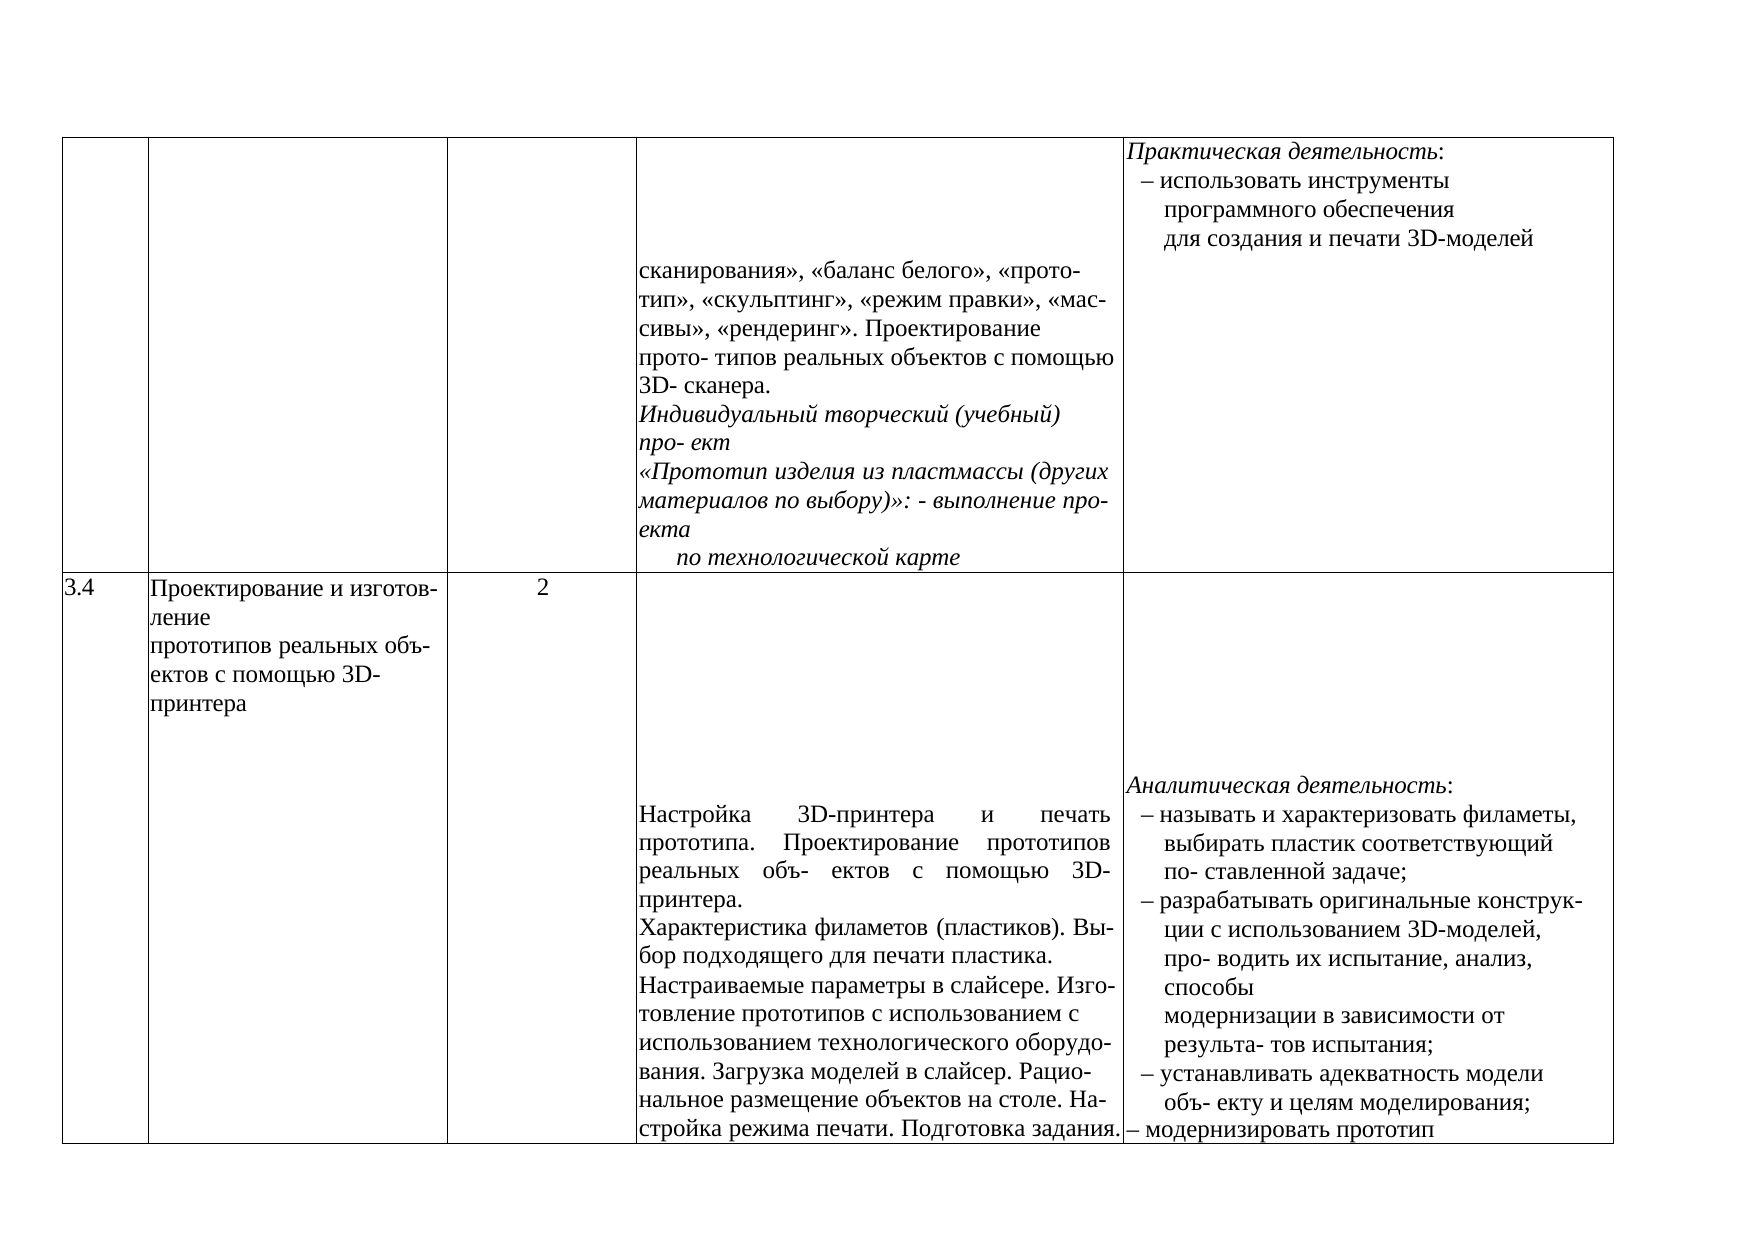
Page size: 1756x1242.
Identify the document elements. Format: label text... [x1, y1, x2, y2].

table_cell 2 [448, 573, 636, 1143]
table_cell Проектирование и изготов- ление прототипов реальных объ- ектов с помощью 3D- принтера [149, 573, 447, 1143]
table_header сканирования», «баланс белого», «прото- тип», «скульптинг», «режим правки», «мас- сивы», «рендеринг». Проектирование прото- типов реальных объектов с помощью 3D- сканера. Индивидуальный творческий (учебный) про- ект «Прототип изделия из пластмассы (других материалов по выбору)»: - выполнение про- екта по технологической карте [637, 138, 1123, 572]
table_cell 3.4 [63, 573, 148, 1143]
table_cell Настройка 3D-принтера и печать прототипа. Проектирование прототипов реальных объ- ектов с помощью 3D-принтера. Характеристика филаметов (пластиков). Вы- бор подходящего для печати пластика. Настраиваемые параметры в слайсере. Изго- товление прототипов с использованием с использованием технологического оборудо- вания. Загрузка моделей в слайсер. Рацио- нальное размещение объектов на столе. На- стройка режима печати. Подготовка задания. [637, 573, 1123, 1143]
table_header [448, 138, 636, 572]
table_header [63, 138, 148, 572]
table_header Практическая деятельность: – использовать инструменты программного обеспечения для создания и печати 3D-моделей [1124, 138, 1613, 572]
table_cell Аналитическая деятельность: называть и характеризовать филаметы, выбирать пластик соответствующий по- ставленной задаче; разрабатывать оригинальные конструк- ции с использованием 3D-моделей, про- водить их испытание, анализ, способы модернизации в зависимости от результа- тов испытания; устанавливать адекватность модели объ- екту и целям моделирования; – модернизировать прототип [1124, 573, 1613, 1143]
table_header [149, 138, 447, 572]
